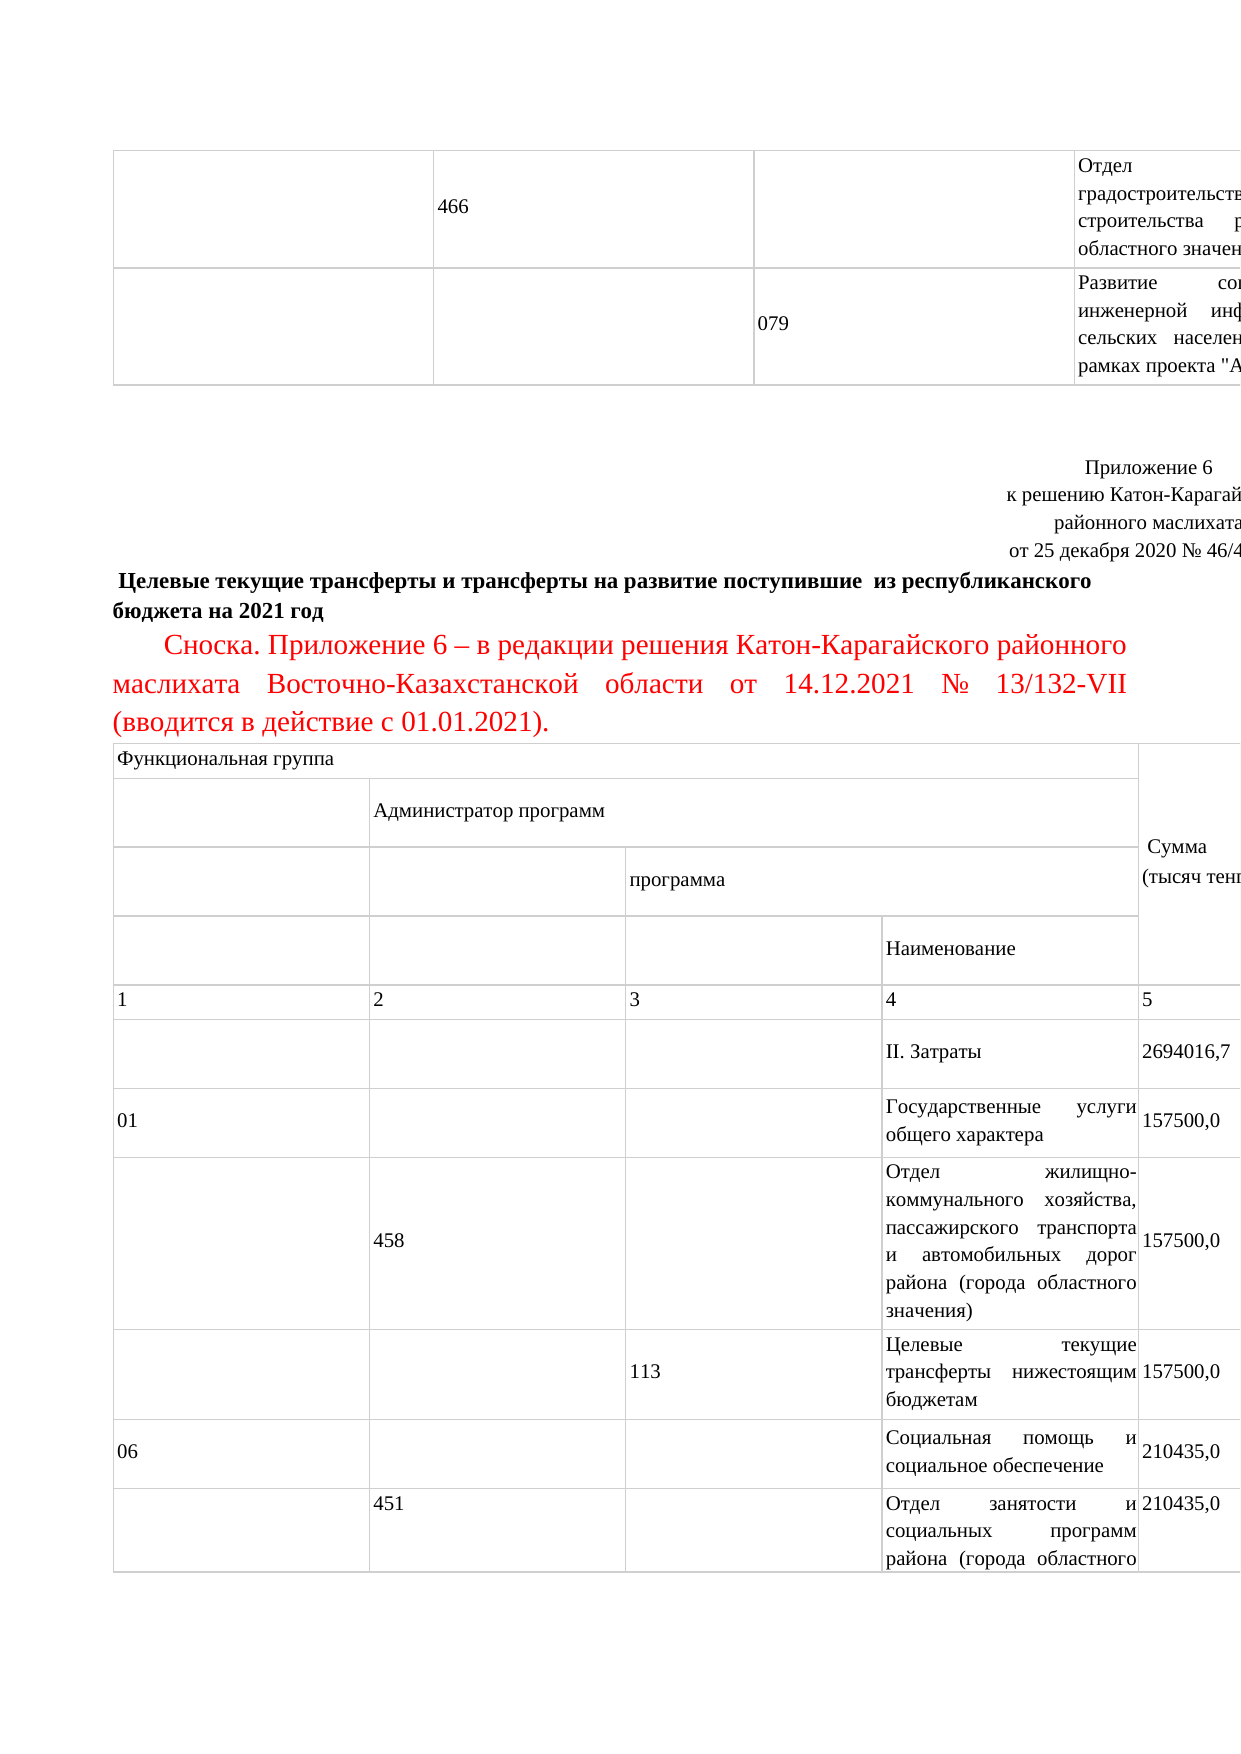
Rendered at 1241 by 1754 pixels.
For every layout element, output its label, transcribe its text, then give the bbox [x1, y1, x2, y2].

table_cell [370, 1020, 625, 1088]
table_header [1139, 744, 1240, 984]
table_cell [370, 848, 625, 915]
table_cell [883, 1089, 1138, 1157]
text Сноска. Приложение 6 – в редакции решения Катон-Карагайского районного маслихата Восточно-Казахстанской области от 14.12.2021 № 13/132-VII (вводится в действие с 01.01.2021). [112, 627, 1128, 738]
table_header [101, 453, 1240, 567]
text Целевые текущие трансферты и трансферты на развитие поступившие из республиканского бюджета на 2021 год [112, 567, 1128, 624]
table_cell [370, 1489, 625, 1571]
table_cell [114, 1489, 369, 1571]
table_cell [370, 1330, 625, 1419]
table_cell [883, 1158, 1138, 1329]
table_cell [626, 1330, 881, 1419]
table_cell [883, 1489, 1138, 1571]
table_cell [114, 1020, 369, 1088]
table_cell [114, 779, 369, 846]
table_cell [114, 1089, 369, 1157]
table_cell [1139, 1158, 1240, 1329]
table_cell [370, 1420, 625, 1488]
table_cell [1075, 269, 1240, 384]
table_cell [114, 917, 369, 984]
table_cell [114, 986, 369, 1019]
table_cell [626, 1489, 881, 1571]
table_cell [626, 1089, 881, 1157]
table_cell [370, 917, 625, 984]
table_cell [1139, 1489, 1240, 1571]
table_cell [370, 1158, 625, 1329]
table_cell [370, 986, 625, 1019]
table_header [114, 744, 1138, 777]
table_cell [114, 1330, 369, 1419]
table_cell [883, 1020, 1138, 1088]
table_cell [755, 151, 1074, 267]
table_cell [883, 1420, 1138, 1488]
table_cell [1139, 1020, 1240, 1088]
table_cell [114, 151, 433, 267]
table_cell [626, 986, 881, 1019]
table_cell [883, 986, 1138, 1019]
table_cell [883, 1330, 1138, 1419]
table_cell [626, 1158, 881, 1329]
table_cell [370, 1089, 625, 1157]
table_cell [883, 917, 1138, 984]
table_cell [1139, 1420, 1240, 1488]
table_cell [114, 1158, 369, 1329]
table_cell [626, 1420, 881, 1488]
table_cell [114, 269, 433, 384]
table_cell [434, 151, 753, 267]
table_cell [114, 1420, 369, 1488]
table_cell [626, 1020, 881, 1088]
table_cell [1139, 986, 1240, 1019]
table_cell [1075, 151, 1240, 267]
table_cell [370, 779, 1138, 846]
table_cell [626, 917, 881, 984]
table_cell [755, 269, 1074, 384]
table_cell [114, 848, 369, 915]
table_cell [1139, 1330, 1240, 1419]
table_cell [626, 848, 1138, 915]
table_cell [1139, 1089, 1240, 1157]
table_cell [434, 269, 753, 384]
